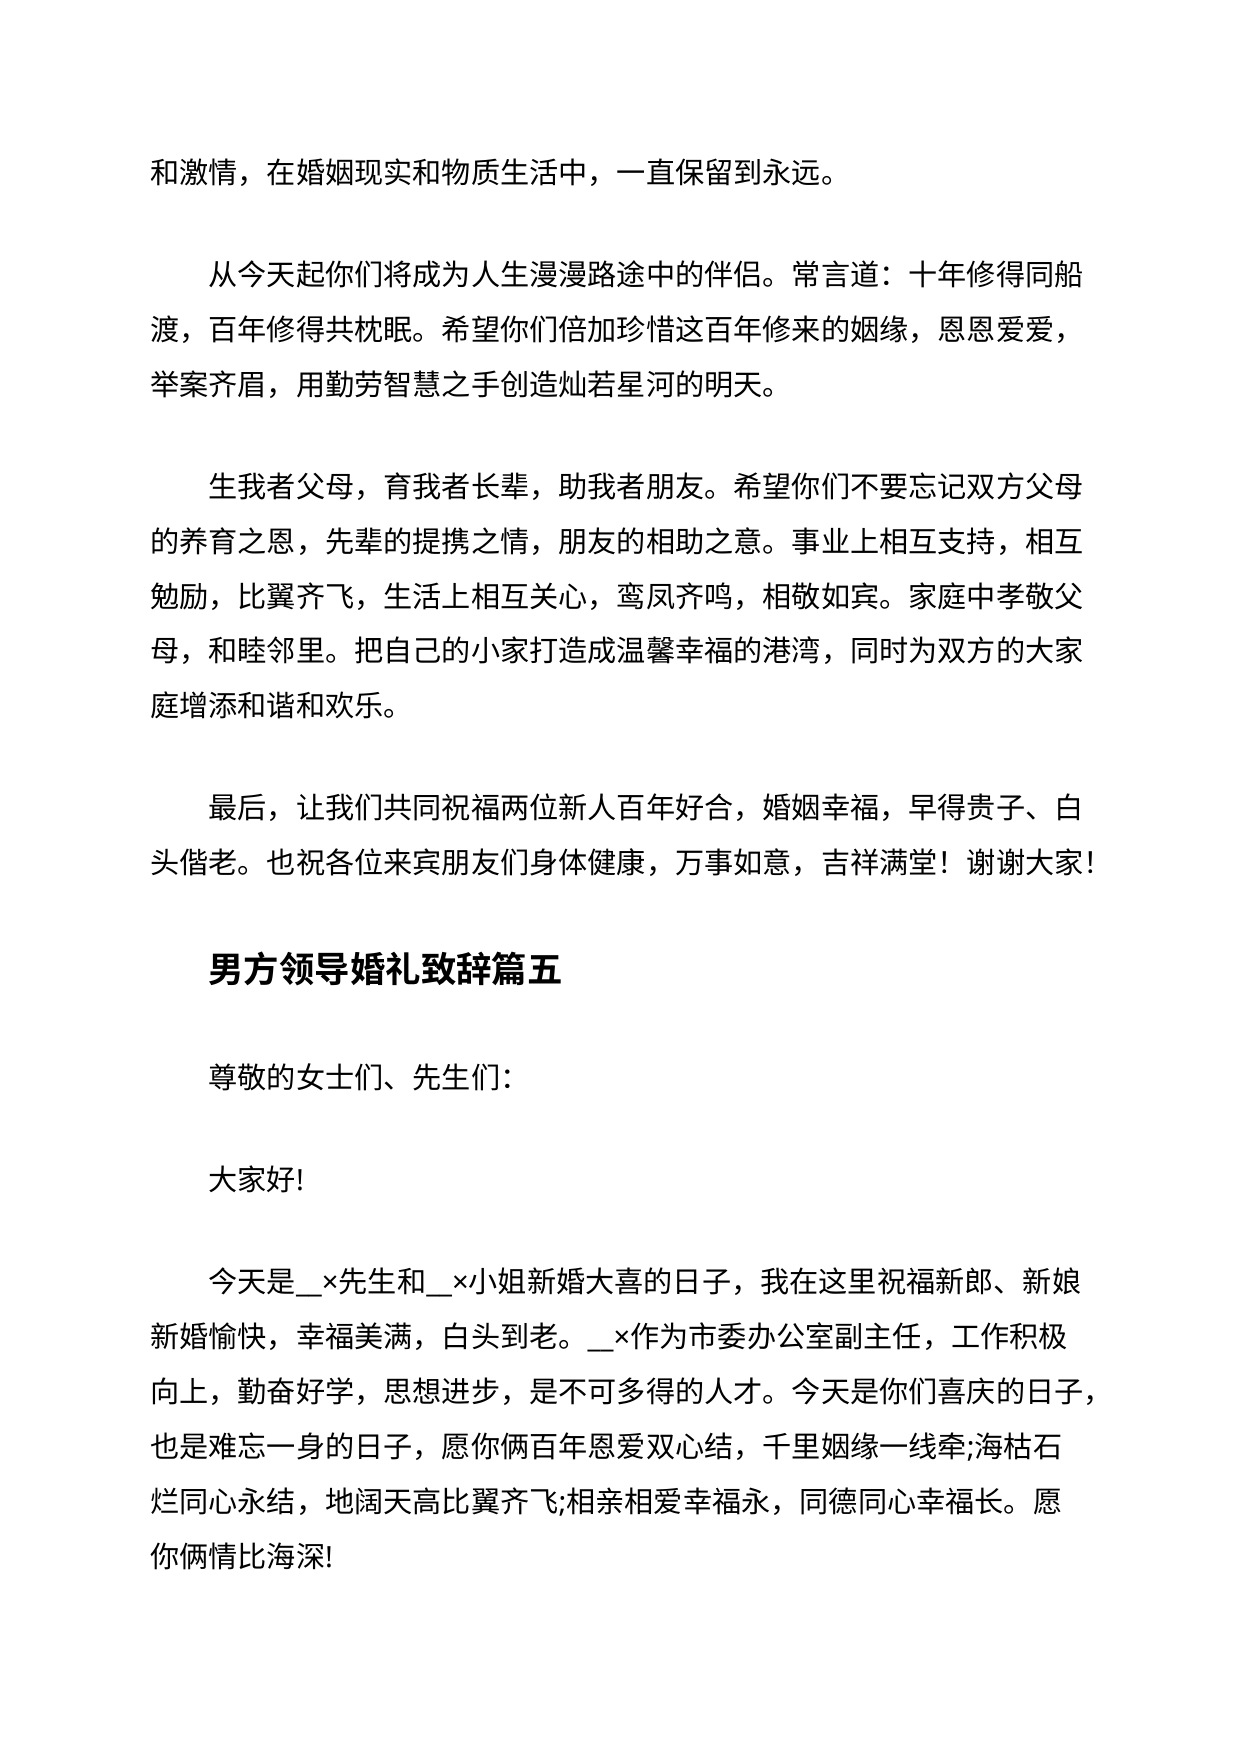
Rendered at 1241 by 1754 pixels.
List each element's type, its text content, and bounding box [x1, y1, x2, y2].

text 尊敬的女士们、先生们： [150, 1055, 1090, 1097]
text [150, 150, 1090, 192]
text 最后，让我们共同祝福两位新人百年好合，婚姻幸福，早得贵子、白头偕老。也祝各位来宾朋友们身体健康，万事如意，吉祥满堂！谢谢大家！ [150, 785, 1090, 882]
text 今天是__×先生和__×小姐新婚大喜的日子，我在这里祝福新郎、新娘新婚愉快，幸福美满，白头到老。__×作为市委办公室副主任，工作积极向上，勤奋好学，思想进步，是不可多得的人才。今天是你们喜庆的日子，也是难忘一身的日子，愿你俩百年恩爱双心结，千里姻缘一线牵;海枯石烂同心永结，地阔天高比翼齐飞;相亲相爱幸福永，同德同心幸福长。愿你俩情比海深! [150, 1258, 1090, 1576]
text 从今天起你们将成为人生漫漫路途中的伴侣。常言道：十年修得同船渡，百年修得共枕眠。希望你们倍加珍惜这百年修来的姻缘，恩恩爱爱，举案齐眉，用勤劳智慧之手创造灿若星河的明天。 [150, 252, 1090, 404]
text 男方领导婚礼致辞篇五 [150, 941, 1090, 993]
text 大家好! [150, 1157, 1090, 1199]
text 生我者父母，育我者长辈，助我者朋友。希望你们不要忘记双方父母的养育之恩，先辈的提携之情，朋友的相助之意。事业上相互支持，相互勉励，比翼齐飞，生活上相互关心，鸾凤齐鸣，相敬如宾。家庭中孝敬父母，和睦邻里。把自己的小家打造成温馨幸福的港湾，同时为双方的大家庭增添和谐和欢乐。 [150, 463, 1090, 725]
